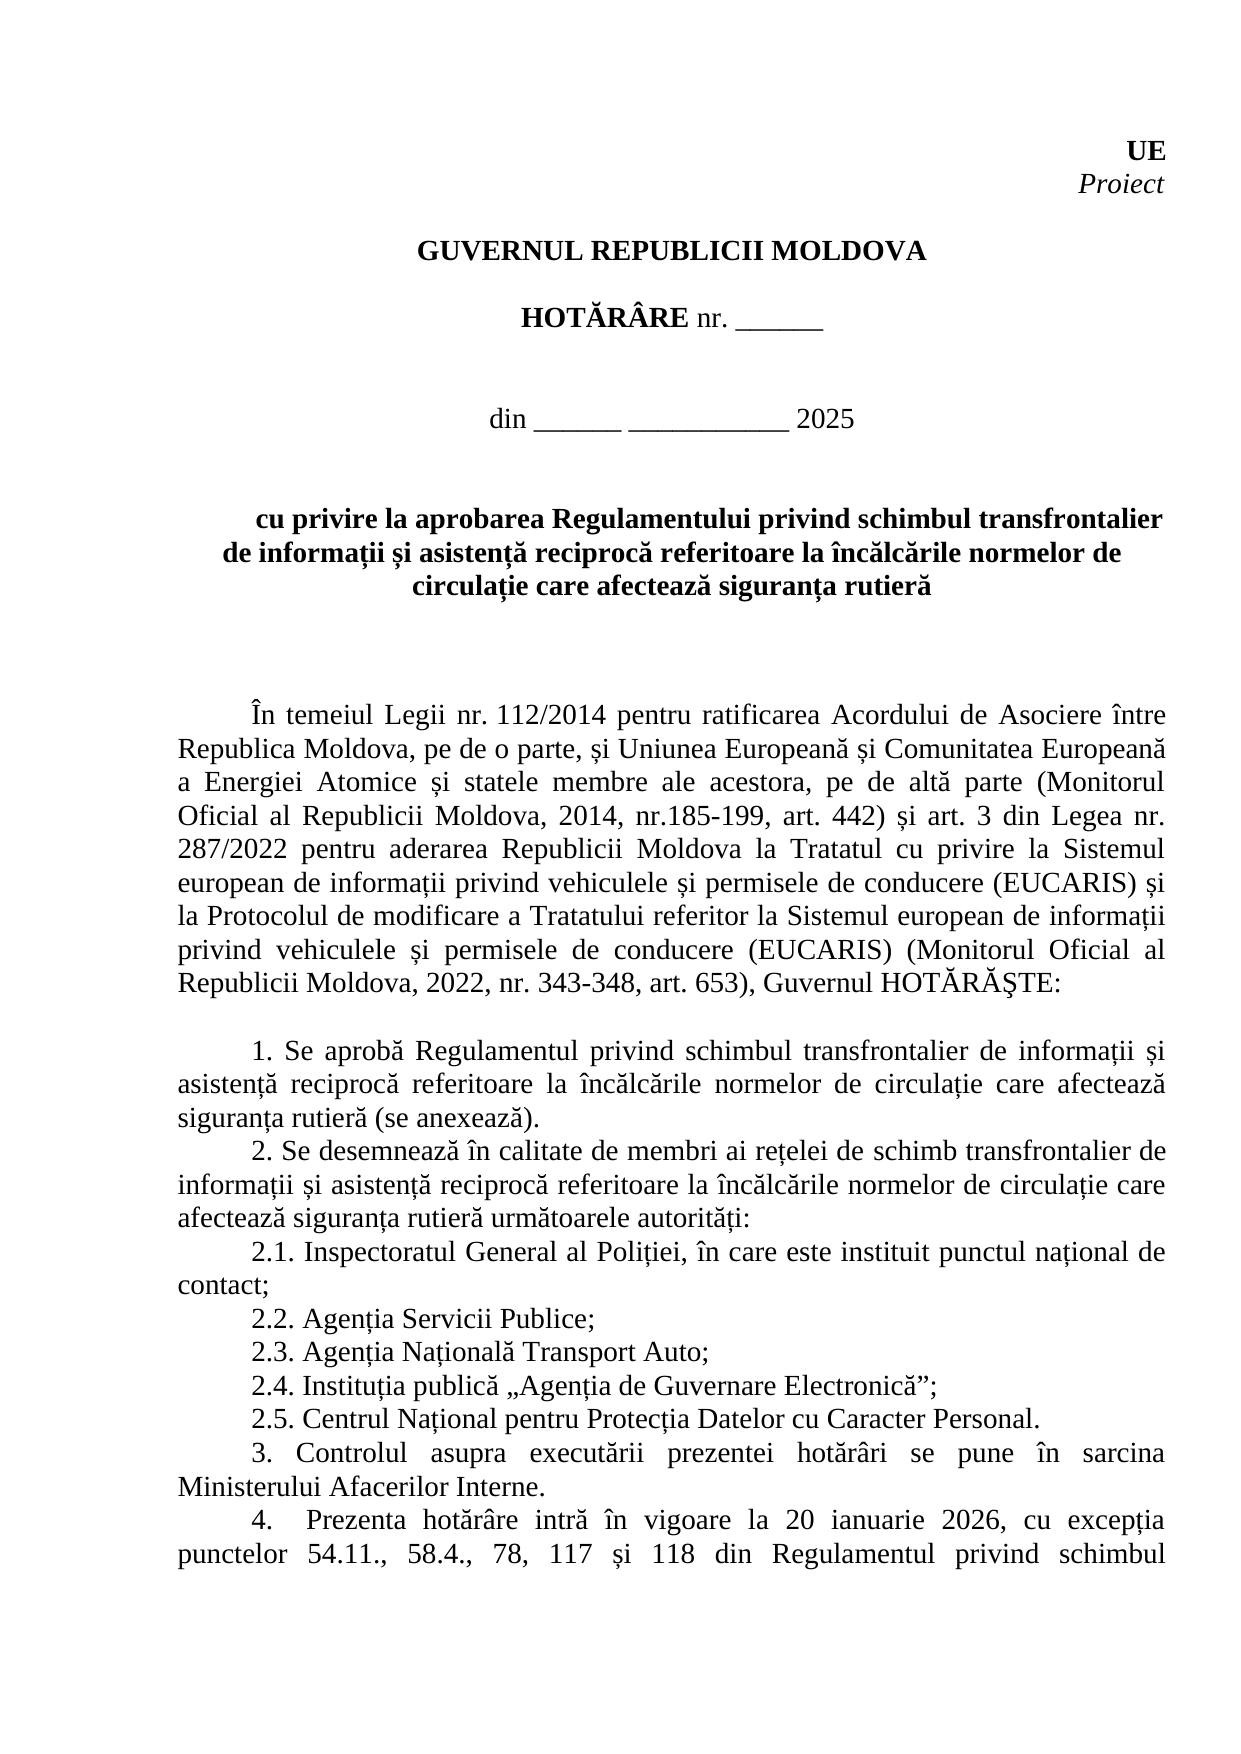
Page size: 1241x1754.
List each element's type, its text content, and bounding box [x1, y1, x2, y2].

text 1. Se aprobă Regulamentul privind schimbul transfrontalier de informații și asistență reciprocă referitoare la încălcările normelor de circulație care afectează siguranța rutieră (se anexează). [177, 1033, 1167, 1133]
text În temeiul Legii nr. 112/2014 pentru ratificarea Acordului de Asociere între Republica Moldova, pe de o parte, și Uniunea Europeană și Comunitatea Europeană a Energiei Atomice și statele membre ale acestora, pe de altă parte (Monitorul Oficial al Republicii Moldova, 2014, nr.185-199, art. 442) și art. 3 din Legea nr. 287/2022 pentru aderarea Republicii Moldova la Tratatul cu privire la Sistemul european de informații privind vehiculele și permisele de conducere (EUCARIS) și la Protocolul de modificare a Tratatului referitor la Sistemul european de informații privind vehiculele și permisele de conducere (EUCARIS) (Monitorul Oficial al Republicii Moldova, 2022, nr. 343-348, art. 653), Guvernul HOTĂRĂŞTE: [177, 697, 1167, 999]
text UE [177, 133, 1167, 166]
text cu privire la aprobarea Regulamentului privind schimbul transfrontalier de informații și asistență reciprocă referitoare la încălcările normelor de circulație care afectează siguranța rutieră [177, 501, 1167, 602]
text din ______ ___________ 2025 [177, 401, 1167, 434]
text HOTĂRÂRE nr. ______ [177, 301, 1167, 334]
text 2.1. Inspectoratul General al Poliției, în care este instituit punctul național de contact; [177, 1234, 1167, 1301]
text 3. Controlul asupra executării prezentei hotărâri se pune în sarcina Ministerului Afacerilor Interne. [177, 1435, 1167, 1502]
text 2.3. Agenția Națională Transport Auto; [177, 1334, 1167, 1368]
text Proiect [177, 166, 1167, 200]
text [177, 1502, 1167, 1569]
text 2.2. Agenția Servicii Publice; [177, 1301, 1167, 1334]
text GUVERNUL REPUBLICII MOLDOVA [177, 233, 1167, 267]
text 2.5. Centrul Național pentru Protecția Datelor cu Caracter Personal. [177, 1402, 1167, 1435]
text 2.4. Instituția publică „Agenția de Guvernare Electronică”; [177, 1368, 1167, 1402]
text 2. Se desemnează în calitate de membri ai rețelei de schimb transfrontalier de informații și asistență reciprocă referitoare la încălcările normelor de circulație care afectează siguranța rutieră următoarele autorități: [177, 1133, 1167, 1234]
